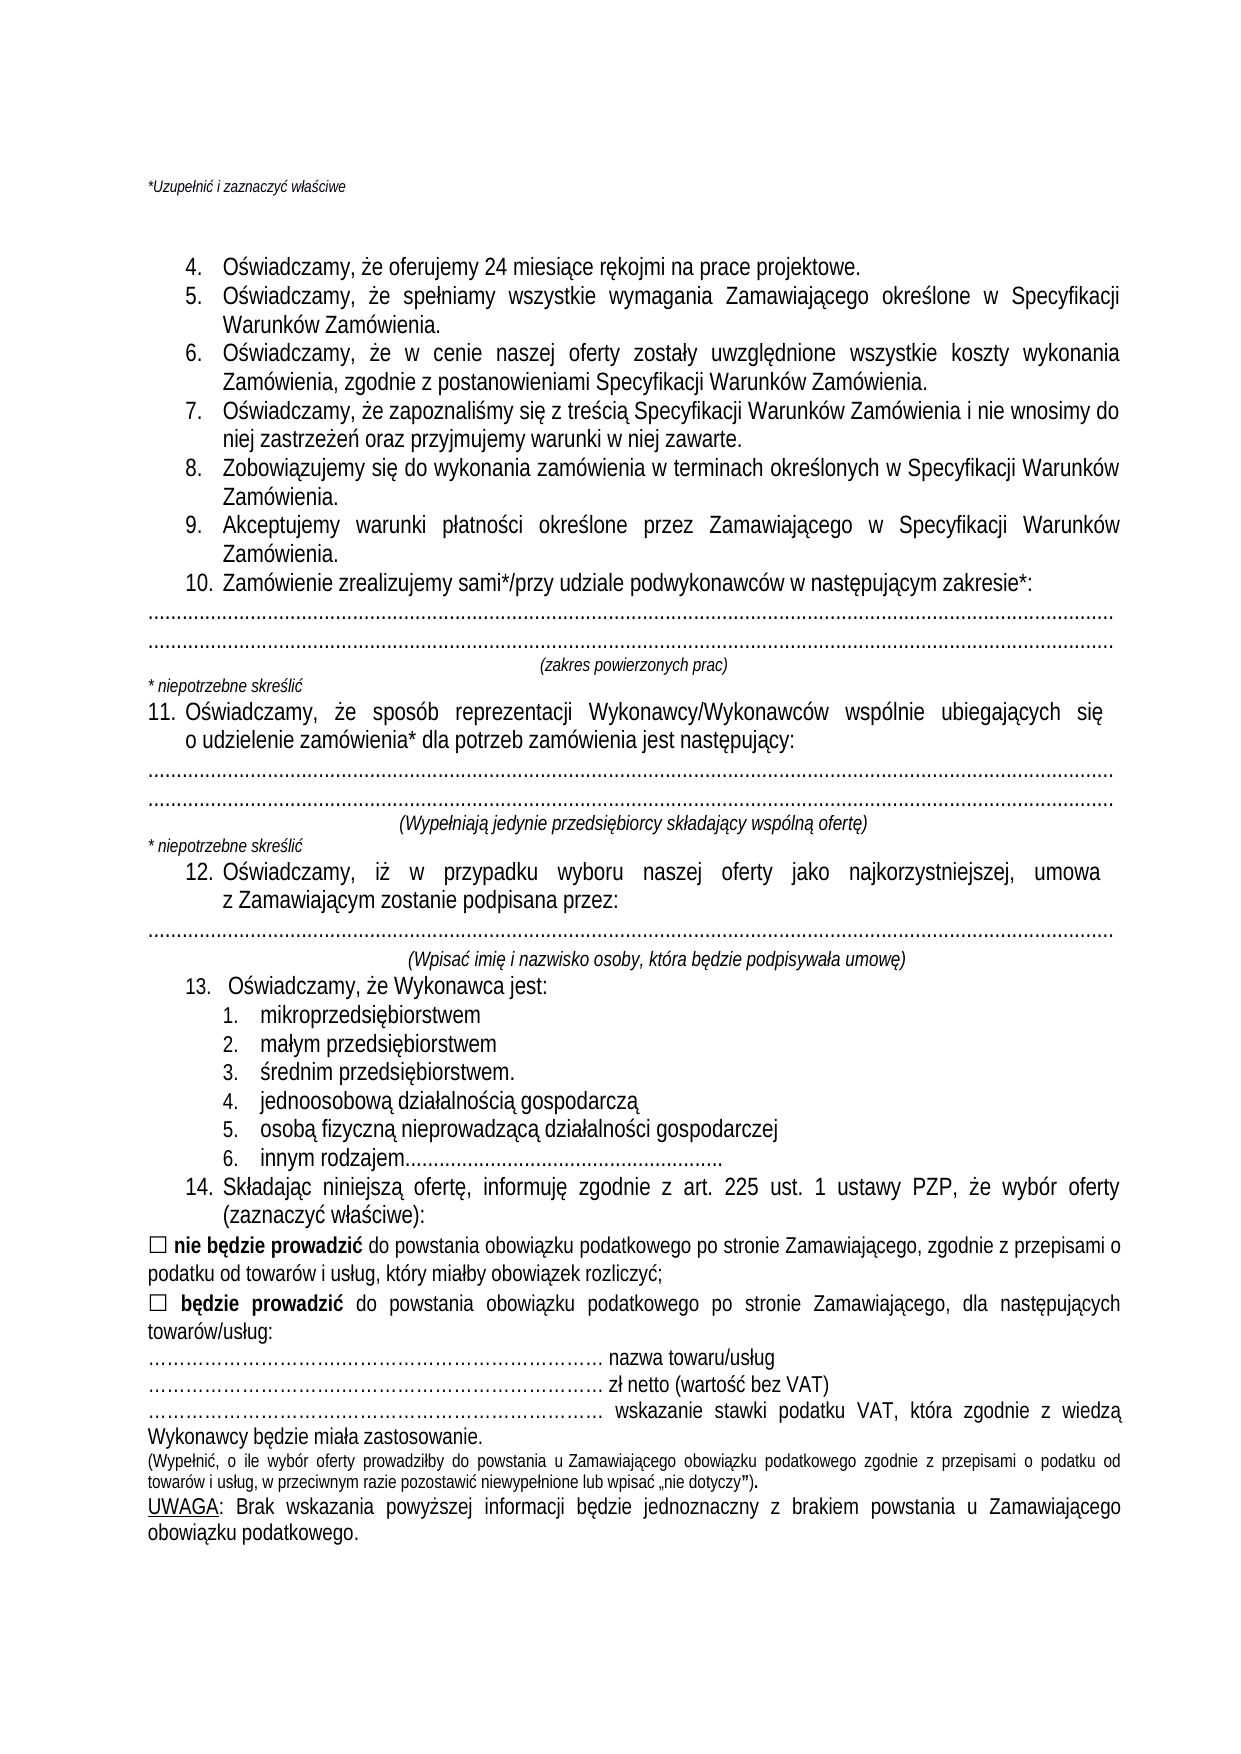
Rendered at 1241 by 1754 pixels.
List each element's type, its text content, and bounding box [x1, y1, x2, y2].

list Oświadczamy, że zapoznaliśmy się z treścią Specyfikacji Warunków Zamówienia i nie wnosimy do niej zastrzeżeń oraz przyjmujemy warunki w niej zawarte. [185, 396, 1121, 453]
list Oświadczamy, że oferujemy 24 miesiące rękojmi na prace projektowe. [185, 252, 1121, 281]
text ………………………….…………………………………… zł netto (wartość bez VAT) [148, 1371, 1121, 1397]
text (Wypełniają jedynie przedsiębiorcy składający wspólną ofertę) [148, 811, 1121, 835]
list Zamówienie zrealizujemy sami*/przy udziale podwykonawców w następującym zakresie*: [185, 567, 1121, 596]
list jednoosobową działalnością gospodarczą [223, 1086, 1121, 1114]
list Oświadczamy, że spełniamy wszystkie wymagania Zamawiającego określone w Specyfikacji Warunków Zamówienia. [185, 281, 1121, 338]
text * niepotrzebne skreślić [148, 675, 1121, 697]
text * niepotrzebne skreślić [148, 835, 1121, 857]
text ☐ będzie prowadzić do powstania obowiązku podatkowego po stronie Zamawiającego, dla następujących towarów/usług: [148, 1287, 1121, 1344]
list Składając niniejszą ofertę, informuję zgodnie z art. 225 ust. 1 ustawy PZP, że wybór oferty (zaznaczyć właściwe): [185, 1172, 1121, 1229]
text UWAGA: Brak wskazania powyższej informacji będzie jednoznaczny z brakiem powstania u Zamawiającego obowiązku podatkowego. [148, 1493, 1121, 1546]
list średnim przedsiębiorstwem. [223, 1057, 1121, 1086]
text .......................................................................................................................................................................... [148, 625, 1121, 653]
list Akceptujemy warunki płatności określone przez Zamawiającego w Specyfikacji Warunków Zamówienia. [185, 510, 1121, 567]
text *Uzupełnić i zaznaczyć właściwe [148, 176, 1121, 196]
text ………………………….…………………………………… wskazanie stawki podatku VAT, która zgodnie z wiedzą Wykonawcy będzie miała zastosowanie. [148, 1397, 1121, 1450]
text .......................................................................................................................................................................... [148, 596, 1121, 625]
list Oświadczamy, że Wykonawca jest: [185, 971, 1121, 1000]
text .......................................................................................................................................................................... [148, 914, 1121, 943]
list małym przedsiębiorstwem [223, 1028, 1121, 1057]
text ☐ nie będzie prowadzić do powstania obowiązku podatkowego po stronie Zamawiającego, zgodnie z przepisami o podatku od towarów i usług, który miałby obowiązek rozliczyć; [148, 1229, 1121, 1287]
list Zobowiązujemy się do wykonania zamówienia w terminach określonych w Specyfikacji Warunków Zamówienia. [185, 453, 1121, 510]
text (Wypełnić, o ile wybór oferty prowadziłby do powstania u Zamawiającego obowiązku podatkowego zgodnie z przepisami o podatku od towarów i usług, w przeciwnym razie pozostawić niewypełnione lub wpisać „nie dotyczy”). [148, 1450, 1121, 1493]
list Oświadczamy, że sposób reprezentacji Wykonawcy/Wykonawców wspólnie ubiegających się o udzielenie zamówienia* dla potrzeb zamówienia jest następujący: [148, 697, 1121, 754]
text (zakres powierzonych prac) [148, 653, 1121, 675]
text ………………………….…………………………………… nazwa towaru/usług [148, 1344, 1121, 1371]
list mikroprzedsiębiorstwem [223, 1000, 1121, 1028]
list Oświadczamy, że w cenie naszej oferty zostały uwzględnione wszystkie koszty wykonania Zamówienia, zgodnie z postanowieniami Specyfikacji Warunków Zamówienia. [185, 338, 1121, 396]
list osobą fizyczną nieprowadzącą działalności gospodarczej [223, 1114, 1121, 1143]
list innym rodzajem........................................................ [223, 1143, 1121, 1172]
list Oświadczamy, iż w przypadku wyboru naszej oferty jako najkorzystniejszej, umowa z Zamawiającym zostanie podpisana przez: [185, 857, 1121, 914]
text (Wpisać imię i nazwisko osoby, która będzie podpisywała umowę) [148, 943, 1121, 971]
text .......................................................................................................................................................................... [148, 754, 1121, 782]
text .......................................................................................................................................................................... [148, 782, 1121, 811]
